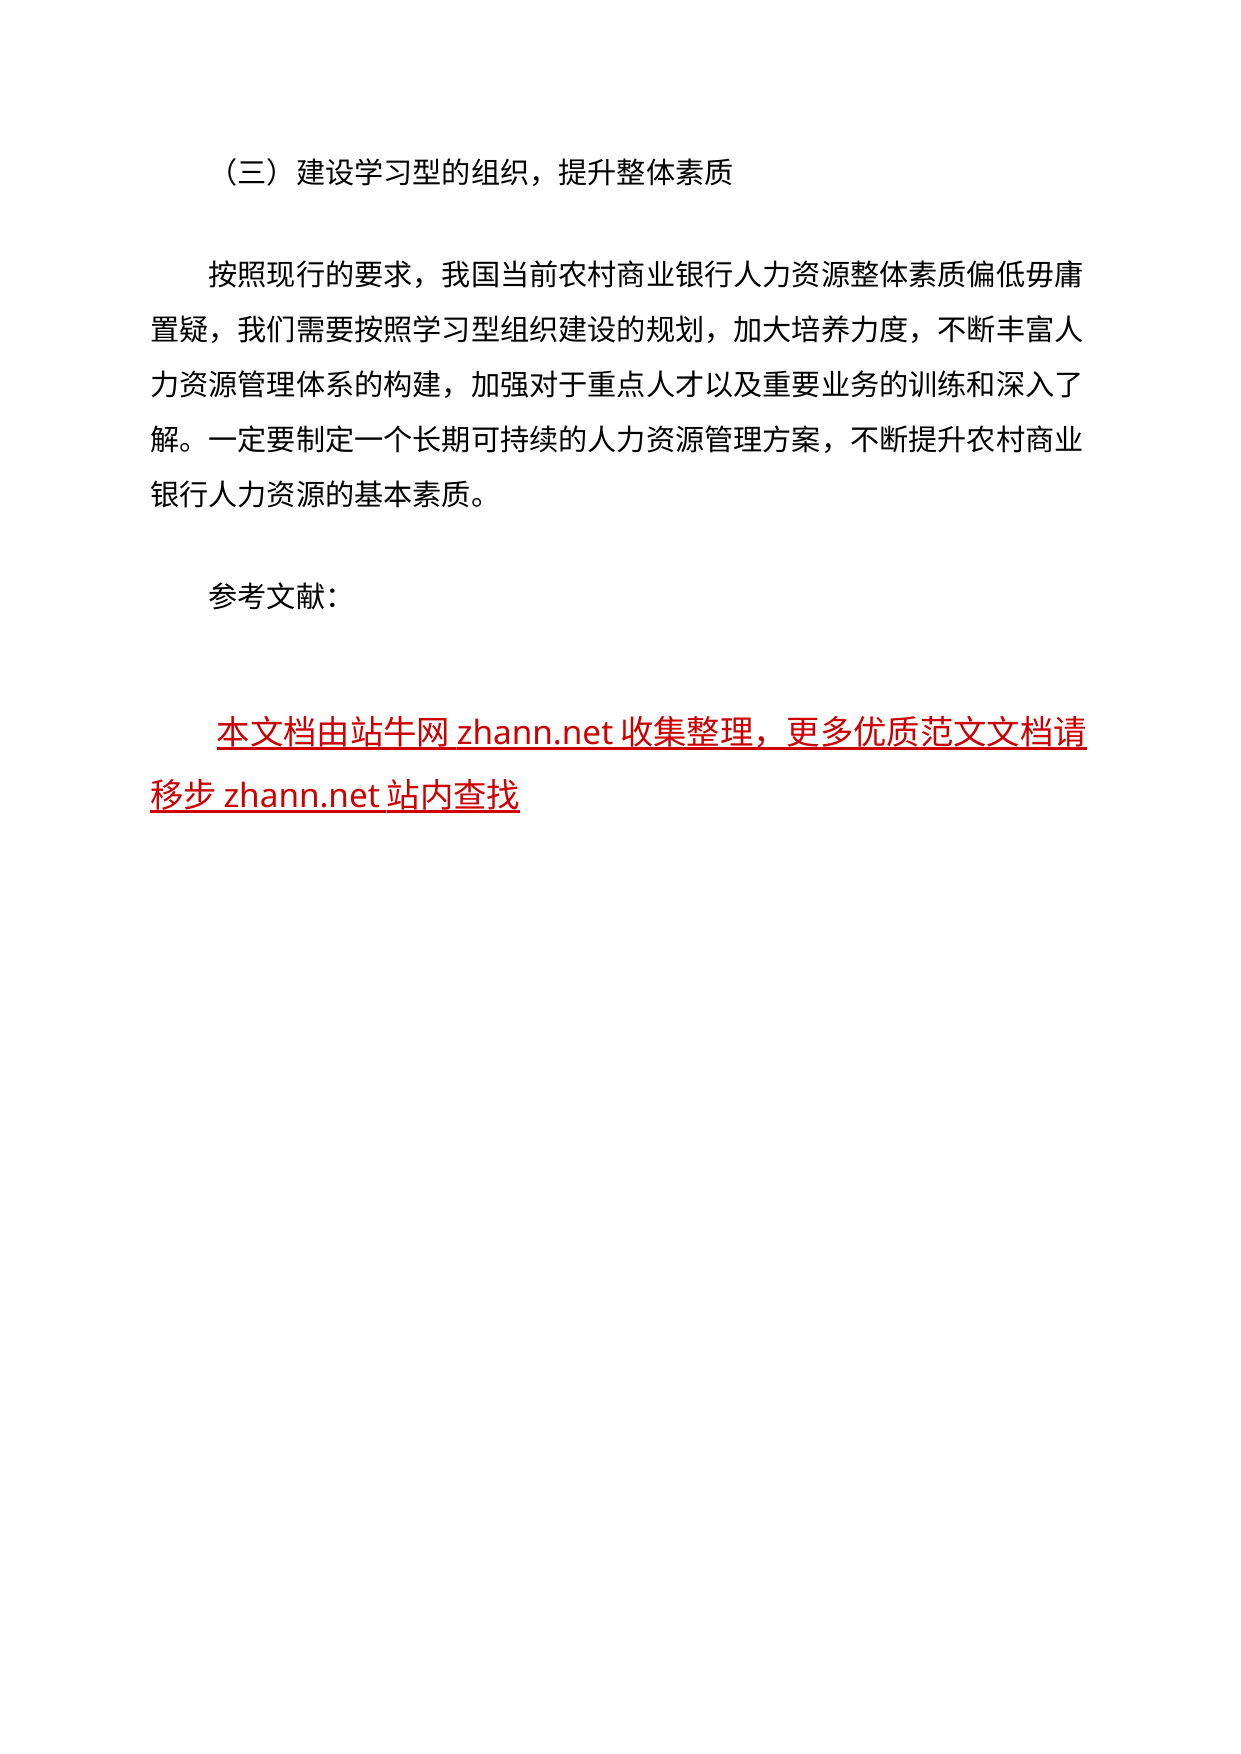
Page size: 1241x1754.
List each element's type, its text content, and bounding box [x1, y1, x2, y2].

text 本文档由站牛网zhann.net收集整理，更多优质范文文档请移步zhann.net站内查找 [150, 706, 1090, 817]
text 参考文献： [150, 573, 1090, 615]
text （三）建设学习型的组织，提升整体素质 [150, 150, 1090, 192]
text 按照现行的要求，我国当前农村商业银行人力资源整体素质偏低毋庸置疑，我们需要按照学习型组织建设的规划，加大培养力度，不断丰富人力资源管理体系的构建，加强对于重点人才以及重要业务的训练和深入了解。一定要制定一个长期可持续的人力资源管理方案，不断提升农村商业银行人力资源的基本素质。 [150, 252, 1090, 514]
